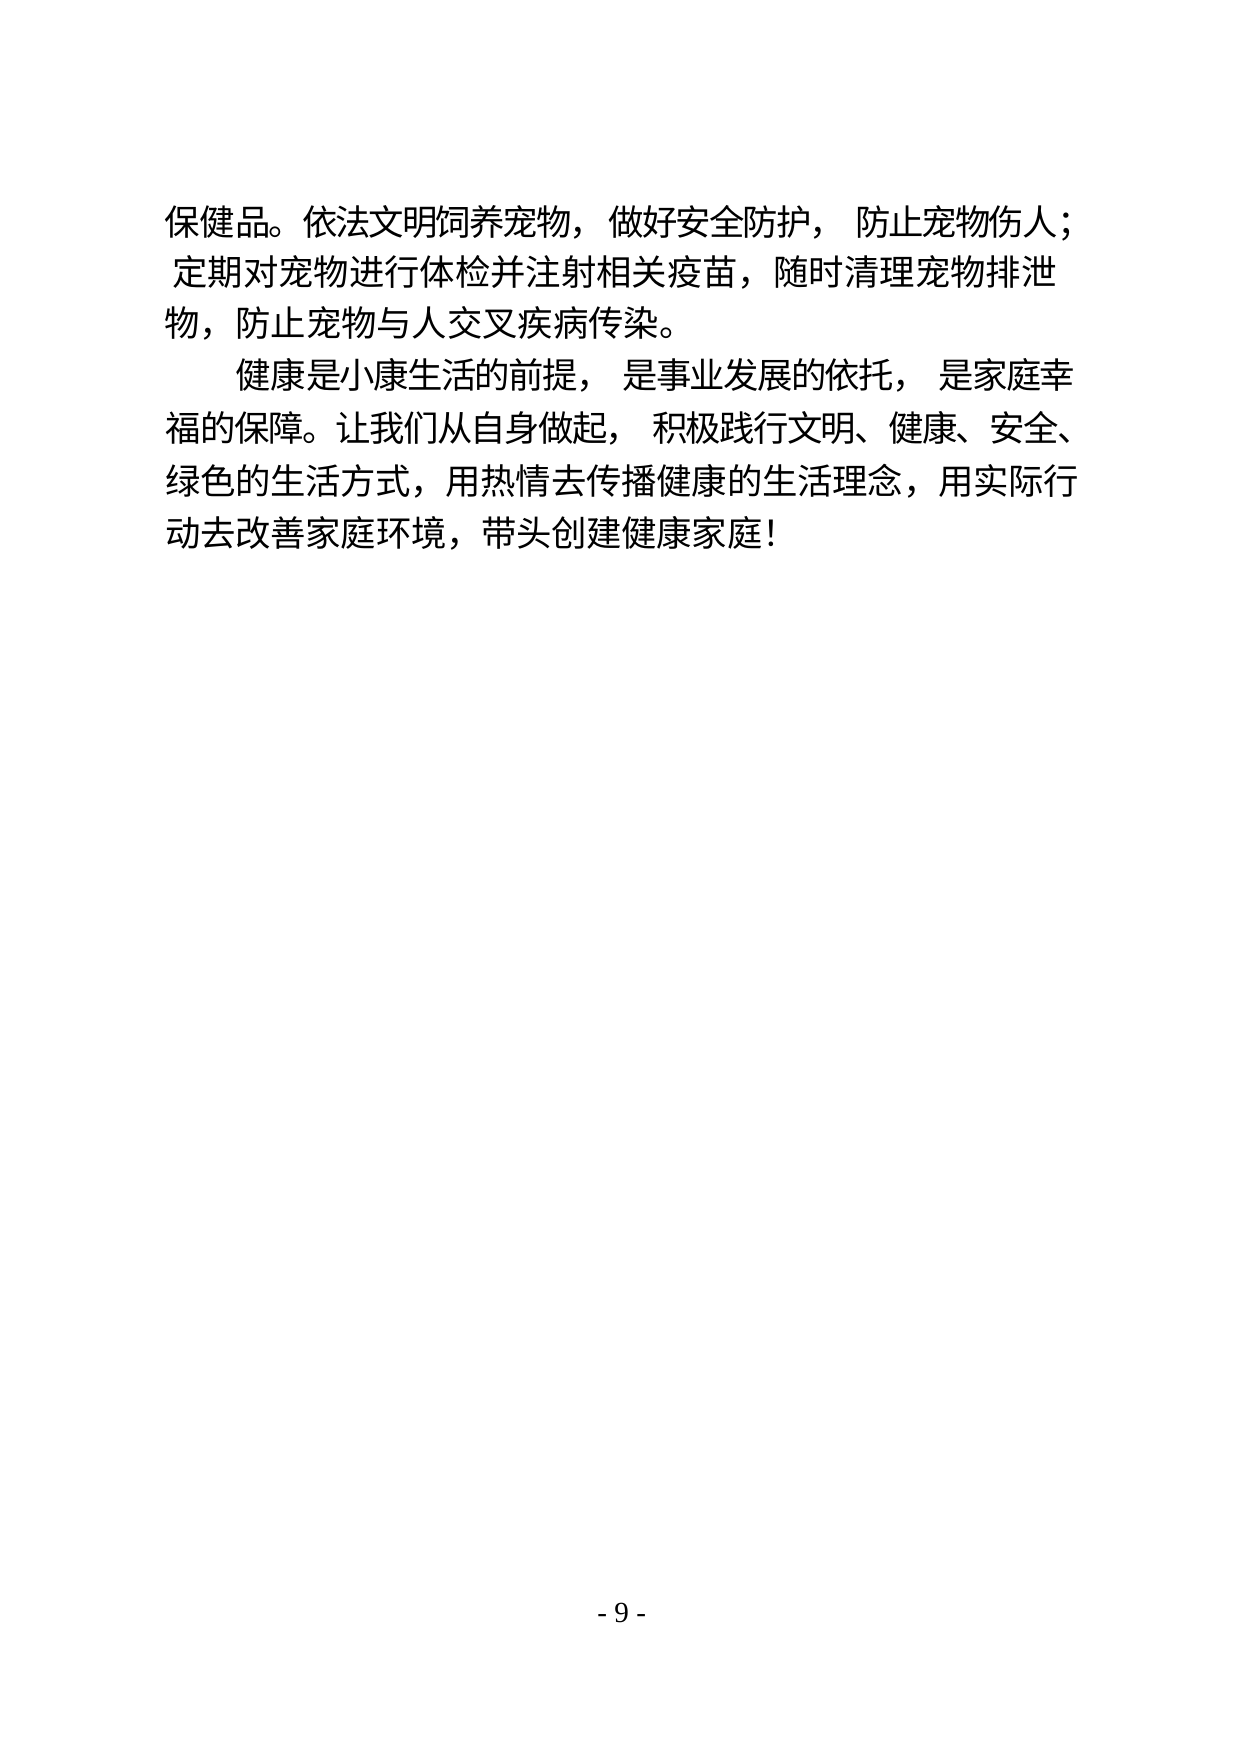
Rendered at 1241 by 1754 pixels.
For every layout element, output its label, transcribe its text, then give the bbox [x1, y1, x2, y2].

text 保健品。依法文明饲养宠物， 做好安全防护， 防止宠物伤人； 定期对宠物进行体检并注射相关疫苗，随时清理宠物排泄 物，防止宠物与人交叉疾病传染。 [164, 194, 1090, 347]
text 健康是小康生活的前提， 是事业发展的依托， 是家庭幸 福的保障。让我们从自身做起， 积极践行文明、健康、安全、 绿色的生活方式，用热情去传播健康的生活理念，用实际行 动去改善家庭环境，带头创建健康家庭！ [165, 348, 1093, 557]
